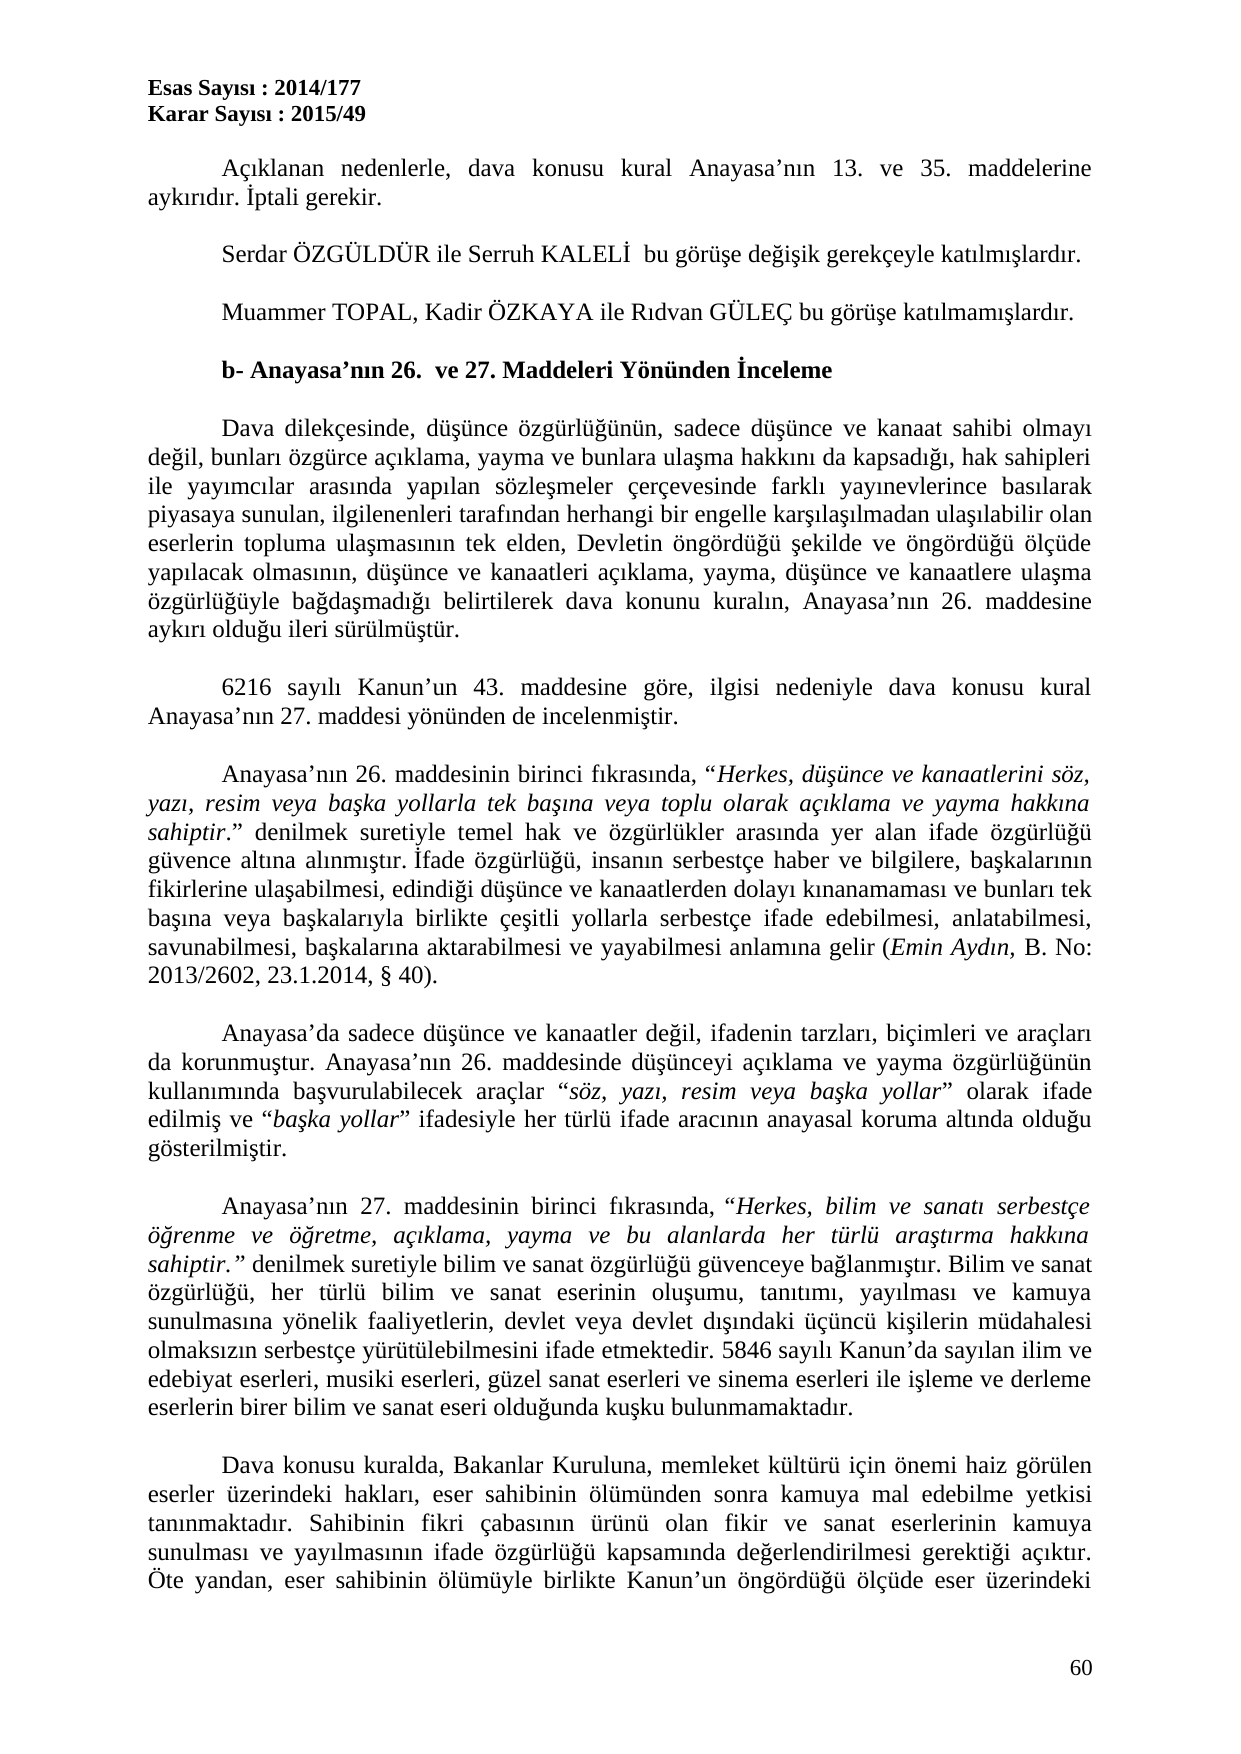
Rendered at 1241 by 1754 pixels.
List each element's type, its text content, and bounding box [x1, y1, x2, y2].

text Açıklanan nedenlerle, dava konusu kural Anayasa’nın 13. ve 35. maddelerine aykırıdır. İptali gerekir. [148, 153, 1093, 210]
text Anayasa’nın 26. maddesinin birinci fıkrasında, “Herkes, düşünce ve kanaatlerini söz, yazı, resim veya başka yollarla tek başına veya toplu olarak açıklama ve yayma hakkına sahiptir.” denilmek suretiyle temel hak ve özgürlükler arasında yer alan ifade özgürlüğü güvence altına alınmıştır. İfade özgürlüğü, insanın serbestçe haber ve bilgilere, başkalarının fikirlerine ulaşabilmesi, edindiği düşünce ve kanaatlerden dolayı kınanamaması ve bunları tek başına veya başkalarıyla birlikte çeşitli yollarla serbestçe ifade edebilmesi, anlatabilmesi, savunabilmesi, başkalarına aktarabilmesi ve yayabilmesi anlamına gelir (Emin Aydın, B. No: 2013/2602, 23.1.2014, § 40). [148, 759, 1093, 989]
text b- Anayasa’nın 26. ve 27. Maddeleri Yönünden İnceleme [148, 355, 1093, 384]
text Muammer TOPAL, Kadir ÖZKAYA ile Rıdvan GÜLEÇ bu görüşe katılmamışlardır. [148, 297, 1093, 326]
text Anayasa’da sadece düşünce ve kanaatler değil, ifadenin tarzları, biçimleri ve araçları da korunmuştur. Anayasa’nın 26. maddesinde düşünceyi açıklama ve yayma özgürlüğünün kullanımında başvurulabilecek araçlar “söz, yazı, resim veya başka yollar” olarak ifade edilmiş ve “başka yollar” ifadesiyle her türlü ifade aracının anayasal koruma altında olduğu gösterilmiştir. [148, 1018, 1093, 1162]
text Serdar ÖZGÜLDÜR ile Serruh KALELİ bu görüşe değişik gerekçeyle katılmışlardır. [148, 239, 1093, 268]
text Dava dilekçesinde, düşünce özgürlüğünün, sadece düşünce ve kanaat sahibi olmayı değil, bunları özgürce açıklama, yayma ve bunlara ulaşma hakkını da kapsadığı, hak sahipleri ile yayımcılar arasında yapılan sözleşmeler çerçevesinde farklı yayınevlerince basılarak piyasaya sunulan, ilgilenenleri tarafından herhangi bir engelle karşılaşılmadan ulaşılabilir olan eserlerin topluma ulaşmasının tek elden, Devletin öngördüğü şekilde ve öngördüğü ölçüde yapılacak olmasının, düşünce ve kanaatleri açıklama, yayma, düşünce ve kanaatlere ulaşma özgürlüğüyle bağdaşmadığı belirtilerek dava konunu kuralın, Anayasa’nın 26. maddesine aykırı olduğu ileri sürülmüştür. [148, 413, 1093, 643]
text Anayasa’nın 27. maddesinin birinci fıkrasında, “Herkes, bilim ve sanatı serbestçe öğrenme ve öğretme, açıklama, yayma ve bu alanlarda her türlü araştırma hakkına sahiptir.” denilmek suretiyle bilim ve sanat özgürlüğü güvenceye bağlanmıştır. Bilim ve sanat özgürlüğü, her türlü bilim ve sanat eserinin oluşumu, tanıtımı, yayılması ve kamuya sunulmasına yönelik faaliyetlerin, devlet veya devlet dışındaki üçüncü kişilerin müdahalesi olmaksızın serbestçe yürütülebilmesini ifade etmektedir. 5846 sayılı Kanun’da sayılan ilim ve edebiyat eserleri, musiki eserleri, güzel sanat eserleri ve sinema eserleri ile işleme ve derleme eserlerin birer bilim ve sanat eseri olduğunda kuşku bulunmamaktadır. [148, 1191, 1093, 1421]
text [148, 1450, 1093, 1594]
text 6216 sayılı Kanun’un 43. maddesine göre, ilgisi nedeniyle dava konusu kural Anayasa’nın 27. maddesi yönünden de incelenmiştir. [148, 672, 1093, 730]
